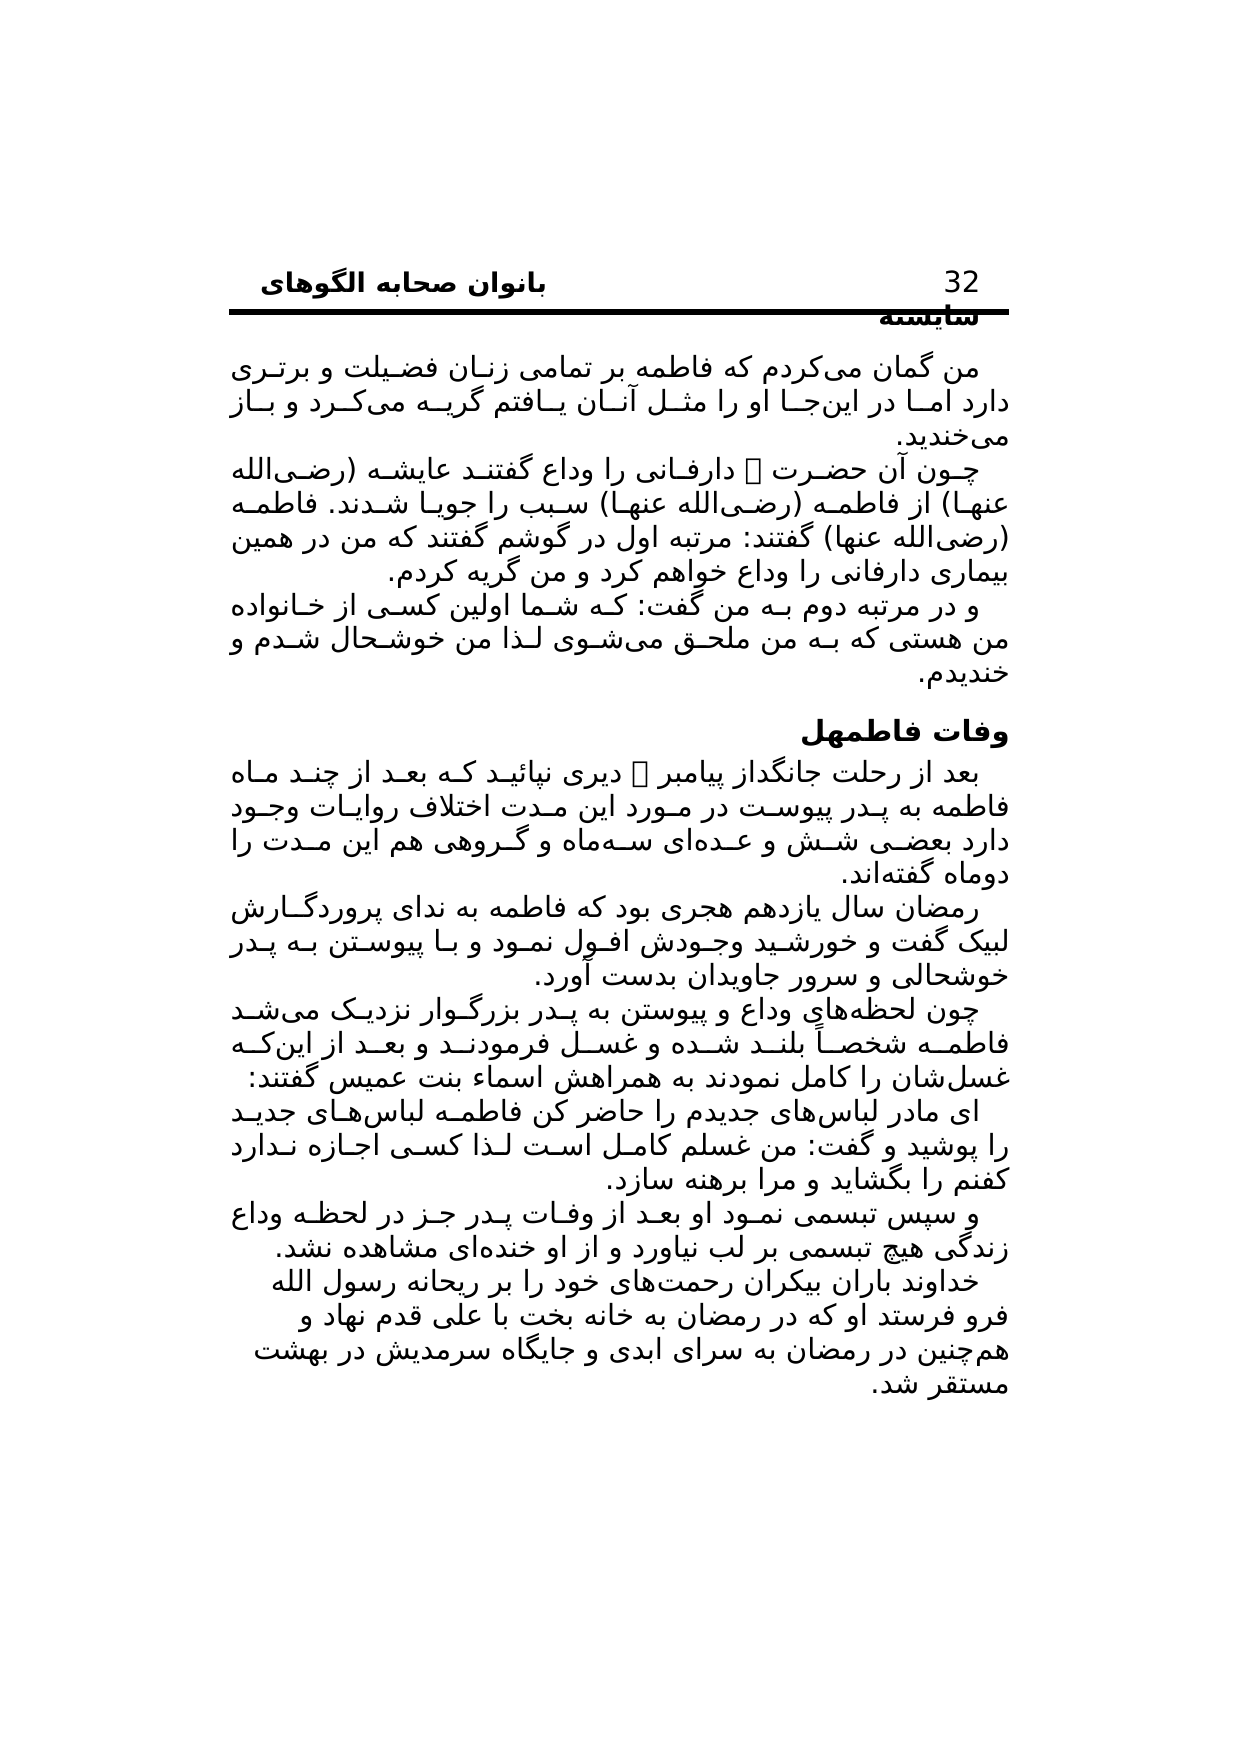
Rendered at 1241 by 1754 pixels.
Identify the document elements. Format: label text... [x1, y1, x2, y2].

text و سپس تبسمی نمود او بعد از وفات پدر جز در لحظه وداع زندگی هیچ تبسمی بر لب نیاورد و از او خنده‌ای مشاهده نشد. [230, 1196, 1010, 1264]
text وفات فاطمهل [230, 715, 1010, 749]
text و در مرتبه دوم به من گفت: که شما اولین کسی از خانواده من هستی که به من ملحق می‌شوی لذا من خوشحال شدم و خندیدم. [230, 588, 1010, 690]
text چون آن حضرت دارفانی را وداع گفتند عایشه (رضی‌الله عنها) از فاطمه (رضی‌الله عنها) سبب را جویا شدند. فاطمه (رضی‌الله عنها) گفتند: مرتبه اول در گوشم گفتند که من در همین بیماری دارفانی را وداع خواهم کرد و من گریه کردم. [230, 452, 1010, 588]
text رمضان سال یازدهم هجری بود که فاطمه به ندای پروردگارش لبیک گفت و خورشید وجودش افول نمود و با پیوستن به پدر خوشحالی و سرور جاویدان بدست آورد. [230, 891, 1010, 993]
text بعد از رحلت جانگداز پیامبر دیری نپائید که بعد از چند ماه فاطمه به پدر پیوست در مورد این مدت اختلاف روایات وجود دارد بعضی شش و عده‌ای سه‌ماه و گروهی هم این مدت را دوماه گفته‌اند. [230, 755, 1010, 891]
text خداوند باران بیکران رحمت‌های خود را بر ریحانه رسول الله فرو فرستد او که در رمضان به خانه بخت با علی قدم نهاد و هم‌چنین در رمضان به سرای ابدی و جایگاه سرمدیش در بهشت مستقر شد. [230, 1264, 1010, 1400]
text چون لحظه‌های وداع و پیوستن به پدر بزرگوار نزدیک می‌شد فاطمه شخصاً بلند شده و غسل فرمودند و بعد از این‌که غسل‌شان را کامل نمودند به همراهش اسماء بنت عمیس گفتند: [230, 993, 1010, 1094]
text ای مادر لباس‌های جدیدم را حاضر کن فاطمه لباس‌های جدید را پوشید و گفت: من غسلم کامل است لذا کسی اجازه ندارد کفنم را بگشاید و مرا برهنه سازد. [230, 1094, 1010, 1196]
text من گمان می‌کردم که فاطمه بر تمامی زنان فضیلت و برتری دارد اما در این‌جا او را مثل آنان یافتم گریه می‌کرد و باز می‌خندید. [230, 350, 1010, 452]
